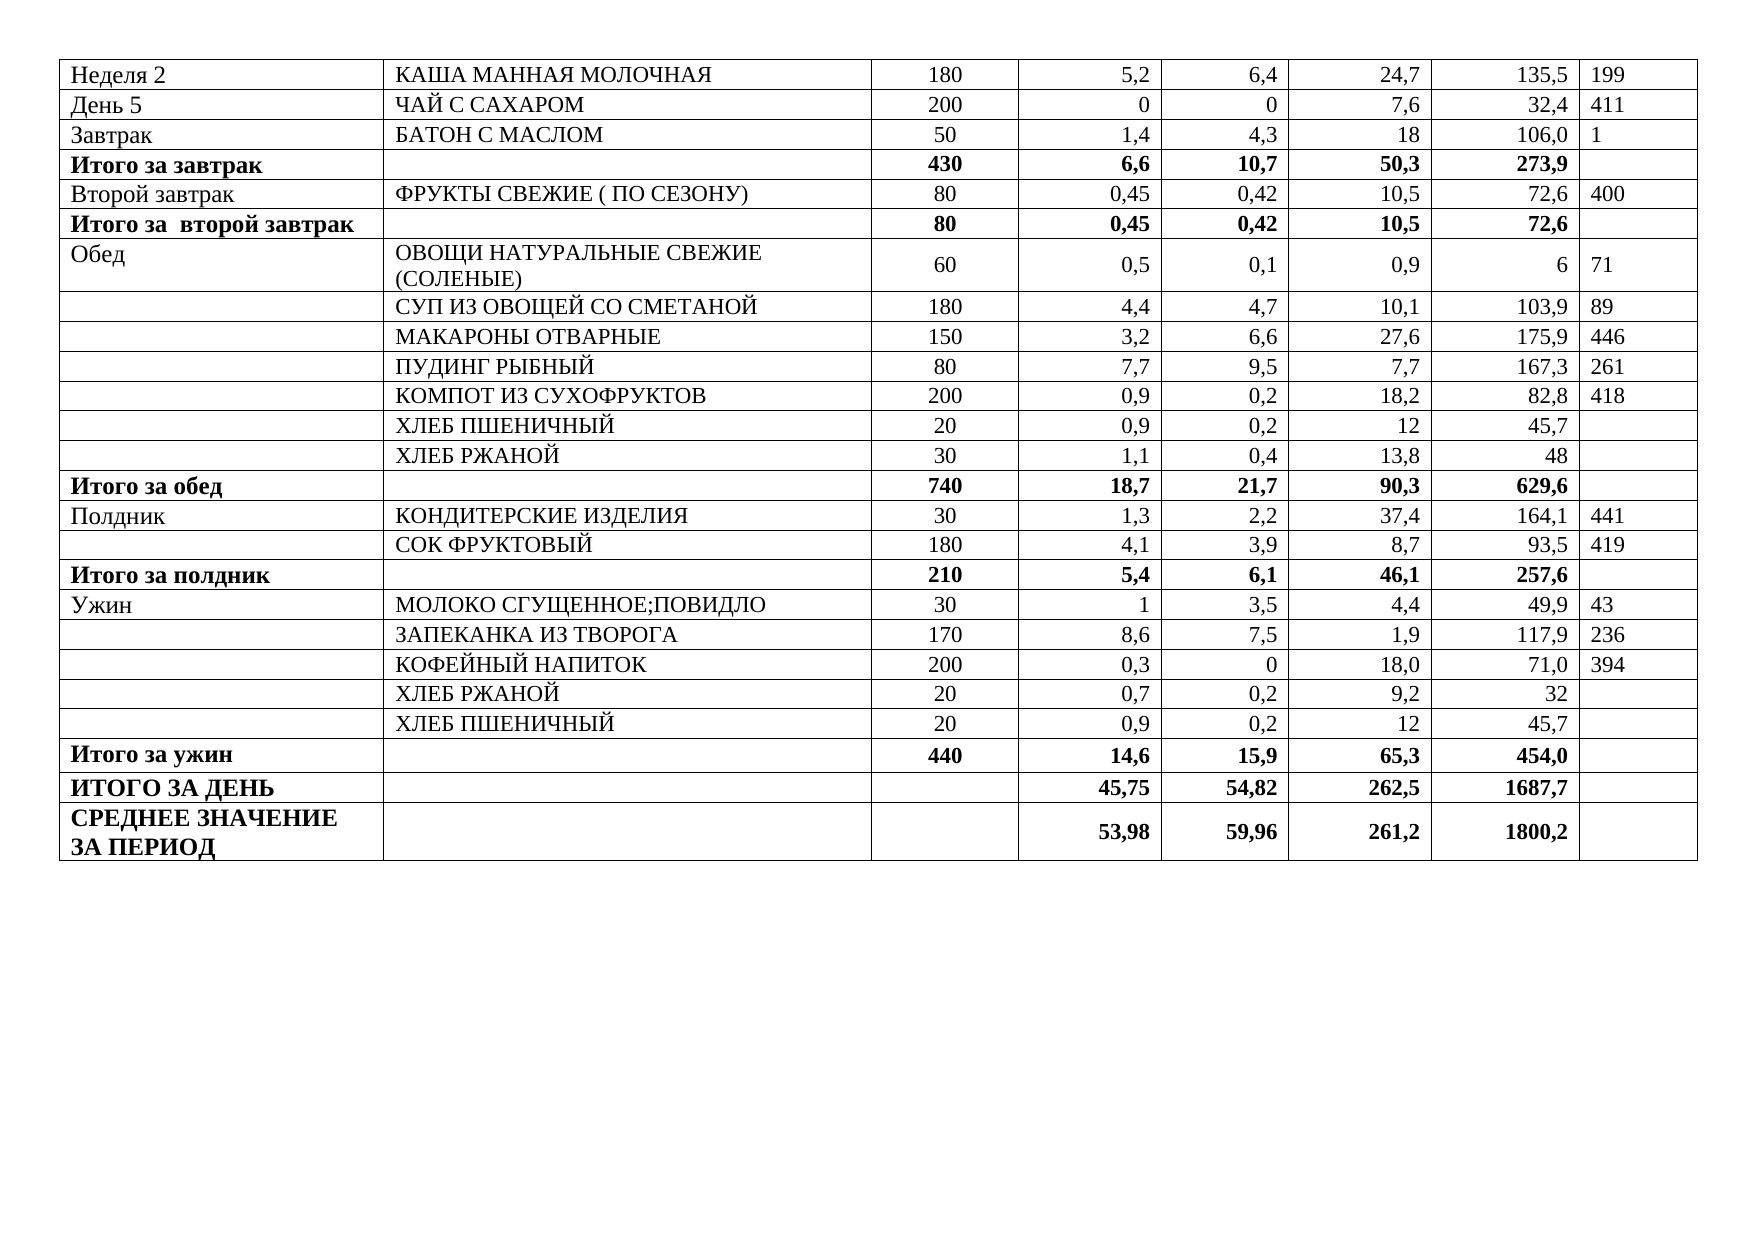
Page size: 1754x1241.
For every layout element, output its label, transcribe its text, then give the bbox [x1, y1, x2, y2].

table_cell 37,4 [1289, 501, 1431, 529]
table_cell 273,9 [1432, 150, 1579, 178]
table_cell Неделя 2 [60, 60, 383, 89]
table_cell 45,75 [1019, 773, 1161, 802]
table_cell 6,4 [1162, 60, 1288, 89]
table_cell 72,6 [1432, 180, 1579, 208]
table_cell 30 [872, 590, 1018, 619]
table_cell 89 [1580, 292, 1697, 321]
table_cell 0 [1019, 90, 1161, 119]
table_cell 45,7 [1432, 709, 1579, 738]
table_cell 740 [872, 471, 1018, 500]
table_cell 1 [1019, 590, 1161, 619]
table_cell 14,6 [1019, 739, 1161, 772]
table_cell 8,6 [1019, 620, 1161, 649]
table_cell [1580, 441, 1697, 470]
table_cell 50 [872, 120, 1018, 149]
table_cell БАТОН С МАСЛОМ [384, 120, 871, 149]
table_cell 65,3 [1289, 739, 1431, 772]
table_cell 10,1 [1289, 292, 1431, 321]
table_cell 7,5 [1162, 620, 1288, 649]
table_cell 32,4 [1432, 90, 1579, 119]
table_cell [60, 620, 383, 649]
table_cell [60, 352, 383, 381]
table_cell [1580, 773, 1697, 802]
table_cell 20 [872, 411, 1018, 440]
table_cell 0,42 [1162, 180, 1288, 208]
table_cell [1580, 709, 1697, 738]
table_cell 18,2 [1289, 382, 1431, 410]
table_cell Итого за завтрак [60, 150, 383, 178]
table_cell [60, 382, 383, 410]
table_cell [1580, 471, 1697, 500]
table_cell СОК ФРУКТОВЫЙ [384, 531, 871, 559]
table_cell 150 [872, 322, 1018, 351]
table_cell [384, 773, 871, 802]
table_cell 103,9 [1432, 292, 1579, 321]
table_cell 7,7 [1289, 352, 1431, 381]
table_cell 440 [872, 739, 1018, 772]
table_cell 53,98 [1019, 803, 1161, 860]
table_cell 629,6 [1432, 471, 1579, 500]
table_cell 6,6 [1162, 322, 1288, 351]
table_cell Завтрак [60, 120, 383, 149]
table_cell 0,3 [1019, 650, 1161, 678]
table_cell 4,1 [1019, 531, 1161, 559]
table_cell 45,7 [1432, 411, 1579, 440]
table_cell 4,4 [1289, 590, 1431, 619]
table_cell 180 [872, 60, 1018, 89]
table_cell 18,0 [1289, 650, 1431, 678]
table_cell [384, 560, 871, 589]
table_cell 4,4 [1019, 292, 1161, 321]
table_cell 0 [1162, 90, 1288, 119]
table_cell 18 [1289, 120, 1431, 149]
table_cell [1580, 739, 1697, 772]
table_cell 80 [872, 209, 1018, 238]
table_cell 1,1 [1019, 441, 1161, 470]
table_cell 4,7 [1162, 292, 1288, 321]
table_cell 0,7 [1019, 680, 1161, 708]
table_cell 0,2 [1162, 709, 1288, 738]
table_cell МАКАРОНЫ ОТВАРНЫЕ [384, 322, 871, 351]
table_cell 3,2 [1019, 322, 1161, 351]
table_cell 4,3 [1162, 120, 1288, 149]
table_cell 180 [872, 531, 1018, 559]
table_cell ЧАЙ С САХАРОМ [384, 90, 871, 119]
table_cell 12 [1289, 709, 1431, 738]
table_cell Итого за полдник [60, 560, 383, 589]
table_cell 15,9 [1162, 739, 1288, 772]
table_cell 0,5 [1019, 239, 1161, 291]
table_cell 0,9 [1019, 411, 1161, 440]
table_cell ХЛЕБ РЖАНОЙ [384, 441, 871, 470]
table_cell [384, 150, 871, 178]
table_cell 199 [1580, 60, 1697, 89]
table_cell 93,5 [1432, 531, 1579, 559]
table_cell 80 [872, 180, 1018, 208]
table_cell 21,7 [1162, 471, 1288, 500]
table_cell ХЛЕБ ПШЕНИЧНЫЙ [384, 709, 871, 738]
table_cell 0,9 [1289, 239, 1431, 291]
table_cell 135,5 [1432, 60, 1579, 89]
table_cell 10,5 [1289, 180, 1431, 208]
table_cell 50,3 [1289, 150, 1431, 178]
table_cell 6 [1432, 239, 1579, 291]
table_cell 54,82 [1162, 773, 1288, 802]
table_cell [60, 680, 383, 708]
table_cell 82,8 [1432, 382, 1579, 410]
table_cell 1800,2 [1432, 803, 1579, 860]
table_cell 9,5 [1162, 352, 1288, 381]
table_cell 0,2 [1162, 382, 1288, 410]
table_cell 257,6 [1432, 560, 1579, 589]
table_cell 1,4 [1019, 120, 1161, 149]
table_cell ХЛЕБ РЖАНОЙ [384, 680, 871, 708]
table_cell 0 [1162, 650, 1288, 678]
table_cell 80 [872, 352, 1018, 381]
table_cell 90,3 [1289, 471, 1431, 500]
table_cell 200 [872, 650, 1018, 678]
table_cell 7,6 [1289, 90, 1431, 119]
table_cell 12 [1289, 411, 1431, 440]
table_cell 0,45 [1019, 180, 1161, 208]
table_cell 72,6 [1432, 209, 1579, 238]
table_cell 411 [1580, 90, 1697, 119]
table_cell Полдник [60, 501, 383, 529]
table_cell 261,2 [1289, 803, 1431, 860]
table_cell 60 [872, 239, 1018, 291]
table_cell 106,0 [1432, 120, 1579, 149]
table_cell КОНДИТЕРСКИЕ ИЗДЕЛИЯ [384, 501, 871, 529]
table_cell ФРУКТЫ СВЕЖИЕ ( ПО СЕЗОНУ) [384, 180, 871, 208]
table_cell [1580, 803, 1697, 860]
table_cell 46,1 [1289, 560, 1431, 589]
table_cell 400 [1580, 180, 1697, 208]
table_cell [1580, 560, 1697, 589]
table_cell 200 [872, 382, 1018, 410]
table_cell 430 [872, 150, 1018, 178]
table_cell 0,45 [1019, 209, 1161, 238]
table_cell 1,3 [1019, 501, 1161, 529]
table_cell КОМПОТ ИЗ СУХОФРУКТОВ [384, 382, 871, 410]
table_cell [872, 773, 1018, 802]
table_cell 3,5 [1162, 590, 1288, 619]
table_cell ХЛЕБ ПШЕНИЧНЫЙ [384, 411, 871, 440]
table_cell Итого за второй завтрак [60, 209, 383, 238]
table_cell Обед [60, 239, 383, 291]
table_cell 27,6 [1289, 322, 1431, 351]
table_cell 10,7 [1162, 150, 1288, 178]
table_cell 59,96 [1162, 803, 1288, 860]
table_cell 419 [1580, 531, 1697, 559]
table_cell Итого за ужин [60, 739, 383, 772]
table_cell [60, 322, 383, 351]
table_cell 1687,7 [1432, 773, 1579, 802]
table_cell [384, 471, 871, 500]
table_cell 175,9 [1432, 322, 1579, 351]
table_cell 2,2 [1162, 501, 1288, 529]
table_cell 454,0 [1432, 739, 1579, 772]
table_cell [1580, 209, 1697, 238]
table_cell КОФЕЙНЫЙ НАПИТОК [384, 650, 871, 678]
table_cell Второй завтрак [60, 180, 383, 208]
table_cell ПУДИНГ РЫБНЫЙ [384, 352, 871, 381]
table_cell 30 [872, 441, 1018, 470]
table_cell 18,7 [1019, 471, 1161, 500]
table_cell 418 [1580, 382, 1697, 410]
table_cell 0,9 [1019, 709, 1161, 738]
table_cell 6,6 [1019, 150, 1161, 178]
table_cell 9,2 [1289, 680, 1431, 708]
table_cell 8,7 [1289, 531, 1431, 559]
table_cell 0,4 [1162, 441, 1288, 470]
table_cell 5,2 [1019, 60, 1161, 89]
table_cell Итого за обед [60, 471, 383, 500]
table_cell 1,9 [1289, 620, 1431, 649]
table_cell [1580, 680, 1697, 708]
table_cell 49,9 [1432, 590, 1579, 619]
table_cell ОВОЩИ НАТУРАЛЬНЫЕ СВЕЖИЕ (СОЛЕНЫЕ) [384, 239, 871, 291]
table_cell 20 [872, 709, 1018, 738]
table_cell 164,1 [1432, 501, 1579, 529]
table_cell 0,1 [1162, 239, 1288, 291]
table_cell 180 [872, 292, 1018, 321]
table_cell [384, 803, 871, 860]
table_cell СУП ИЗ ОВОЩЕЙ СО СМЕТАНОЙ [384, 292, 871, 321]
table_cell [60, 709, 383, 738]
table_cell ЗАПЕКАНКА ИЗ ТВОРОГА [384, 620, 871, 649]
table_cell 261 [1580, 352, 1697, 381]
table_cell 24,7 [1289, 60, 1431, 89]
table_cell 170 [872, 620, 1018, 649]
table_cell [872, 803, 1018, 860]
table_cell 200 [872, 90, 1018, 119]
table_cell 48 [1432, 441, 1579, 470]
table_cell [60, 531, 383, 559]
table_cell СРЕДНЕЕ ЗНАЧЕНИЕ ЗА ПЕРИОД [60, 803, 383, 860]
table_cell МОЛОКО СГУЩЕННОЕ;ПОВИДЛО [384, 590, 871, 619]
table_cell [60, 292, 383, 321]
table_cell 167,3 [1432, 352, 1579, 381]
table_cell 32 [1432, 680, 1579, 708]
table_cell 5,4 [1019, 560, 1161, 589]
table_cell 0,42 [1162, 209, 1288, 238]
table_cell ИТОГО ЗА ДЕНЬ [60, 773, 383, 802]
table_cell 13,8 [1289, 441, 1431, 470]
table_cell 0,2 [1162, 411, 1288, 440]
table_cell 441 [1580, 501, 1697, 529]
table_cell [1580, 411, 1697, 440]
table_cell 71 [1580, 239, 1697, 291]
table_cell 20 [872, 680, 1018, 708]
table_cell 394 [1580, 650, 1697, 678]
table_cell [60, 411, 383, 440]
table_cell 3,9 [1162, 531, 1288, 559]
table_cell 236 [1580, 620, 1697, 649]
table_cell 6,1 [1162, 560, 1288, 589]
table_cell 71,0 [1432, 650, 1579, 678]
table_cell 7,7 [1019, 352, 1161, 381]
table_cell КАША МАННАЯ МОЛОЧНАЯ [384, 60, 871, 89]
table_cell 43 [1580, 590, 1697, 619]
table_cell [60, 441, 383, 470]
table_cell Ужин [60, 590, 383, 619]
table_cell [60, 650, 383, 678]
table_cell [384, 209, 871, 238]
table_cell День 5 [60, 90, 383, 119]
table_cell 0,9 [1019, 382, 1161, 410]
table_cell 210 [872, 560, 1018, 589]
table_cell 1 [1580, 120, 1697, 149]
table_cell 117,9 [1432, 620, 1579, 649]
table_cell 262,5 [1289, 773, 1431, 802]
table_cell 10,5 [1289, 209, 1431, 238]
table_cell [1580, 150, 1697, 178]
table_cell 0,2 [1162, 680, 1288, 708]
table_cell 446 [1580, 322, 1697, 351]
table_cell [384, 739, 871, 772]
table_cell 30 [872, 501, 1018, 529]
